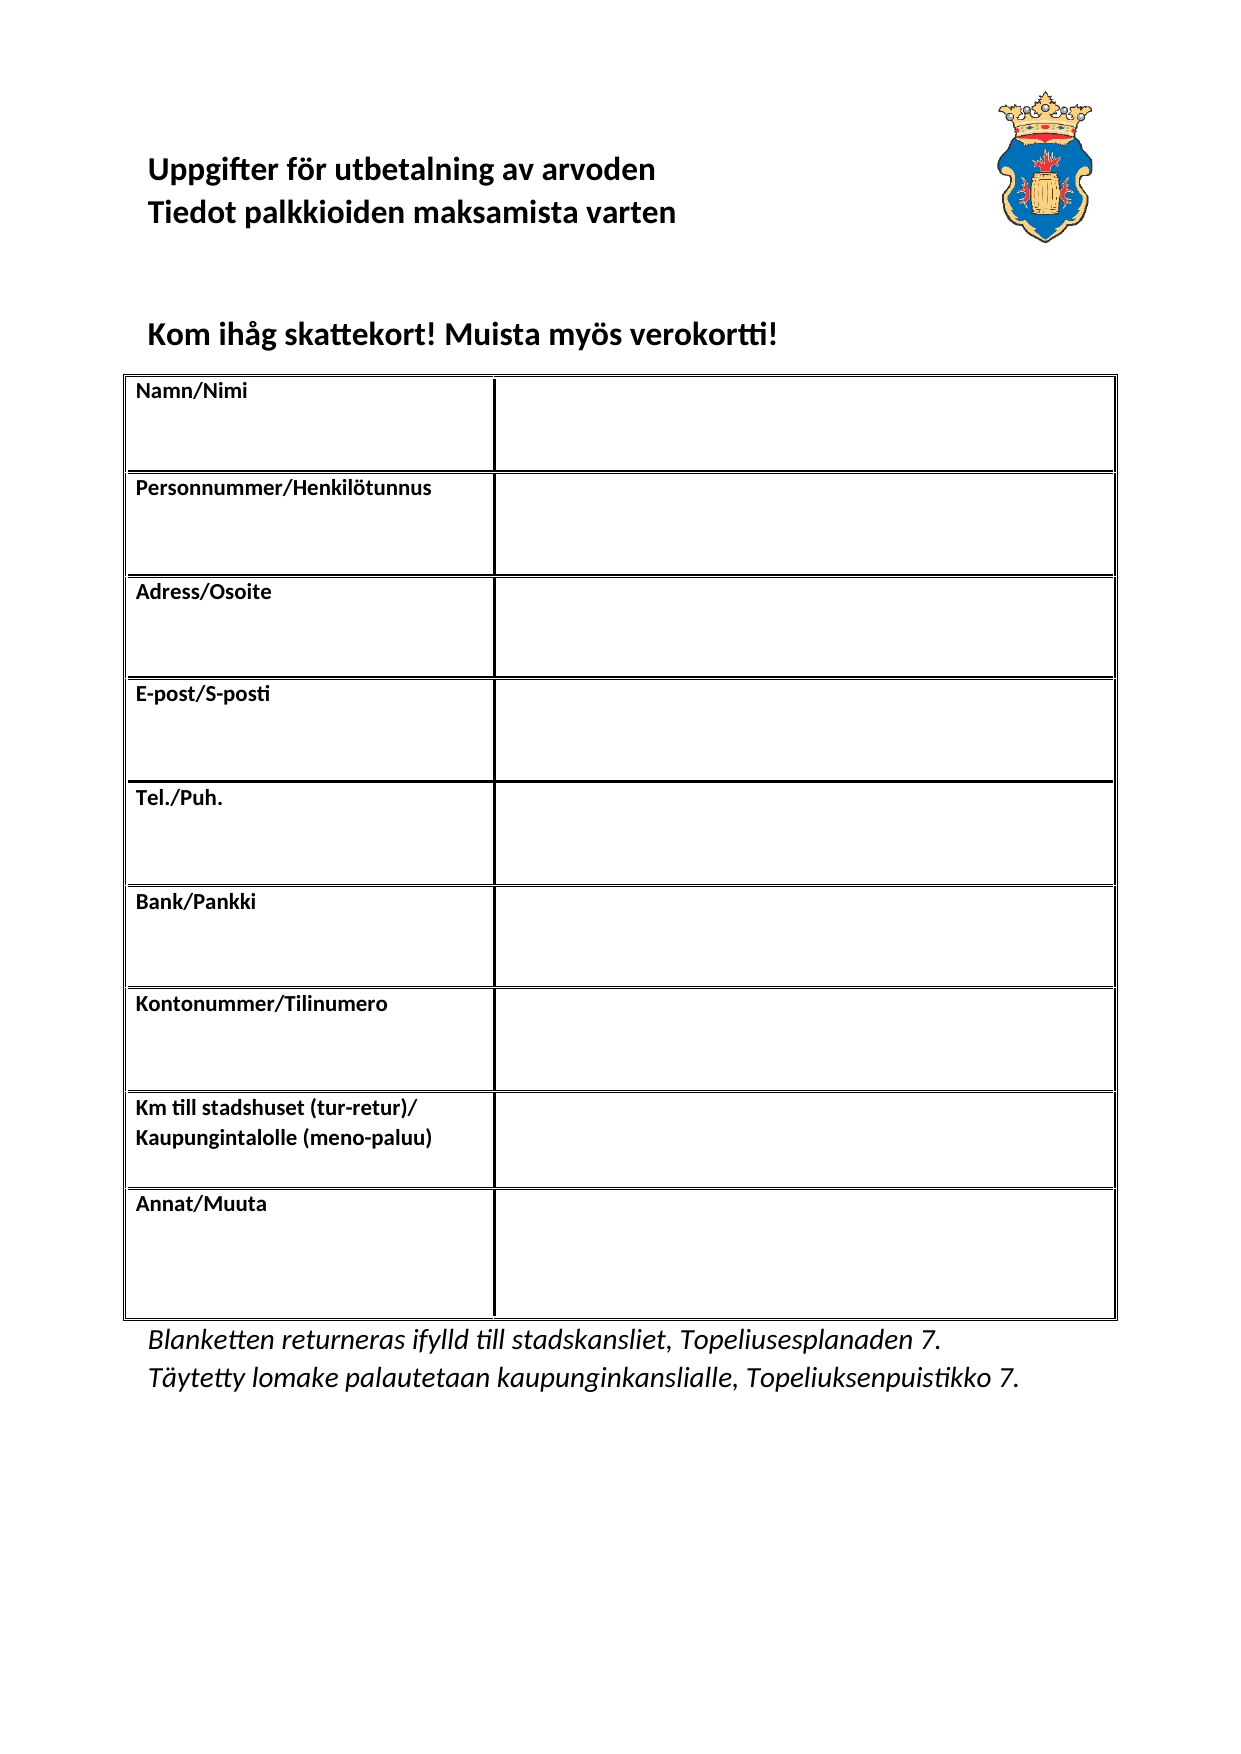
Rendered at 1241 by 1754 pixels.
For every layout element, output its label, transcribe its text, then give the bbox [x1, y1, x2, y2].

table_cell Bank/Pankki [124, 884, 494, 986]
table_cell [496, 1090, 1115, 1186]
table_cell [494, 884, 1116, 986]
table_cell Personnummer/Henkilötunnus [126, 470, 493, 574]
table_cell [496, 574, 1115, 676]
table_cell [496, 470, 1115, 574]
text Kom ihåg skattekort! Muista myös verokortti! [148, 313, 1093, 353]
table_cell Annat/Muuta [126, 1186, 494, 1317]
table_header [494, 377, 1114, 470]
table_cell Tel./Puh. [126, 780, 493, 884]
table_cell [496, 780, 1114, 884]
text Uppgifter för utbetalning av arvoden Tiedot palkkioiden maksamista varten [148, 148, 997, 232]
table_cell Adress/Osoite [126, 574, 493, 676]
table_cell [494, 1186, 1115, 1317]
table_header Namn/Nimi [126, 375, 494, 470]
text Blanketten returneras ifylld till stadskansliet, Topeliusesplanaden 7. Täytetty lomake palautetaan kaupunginkanslialle, Topeliuksenpuistikko 7. [148, 1321, 1093, 1395]
table_cell Kontonummer/Tilinumero [124, 986, 494, 1089]
table_cell E-post/S-posti [126, 676, 493, 780]
table_cell [496, 676, 1115, 780]
table_cell [494, 986, 1116, 1089]
table_cell Km till stadshuset (tur-retur)/ Kaupungintalolle (meno-paluu) [126, 1090, 493, 1186]
picture [997, 91, 1093, 243]
